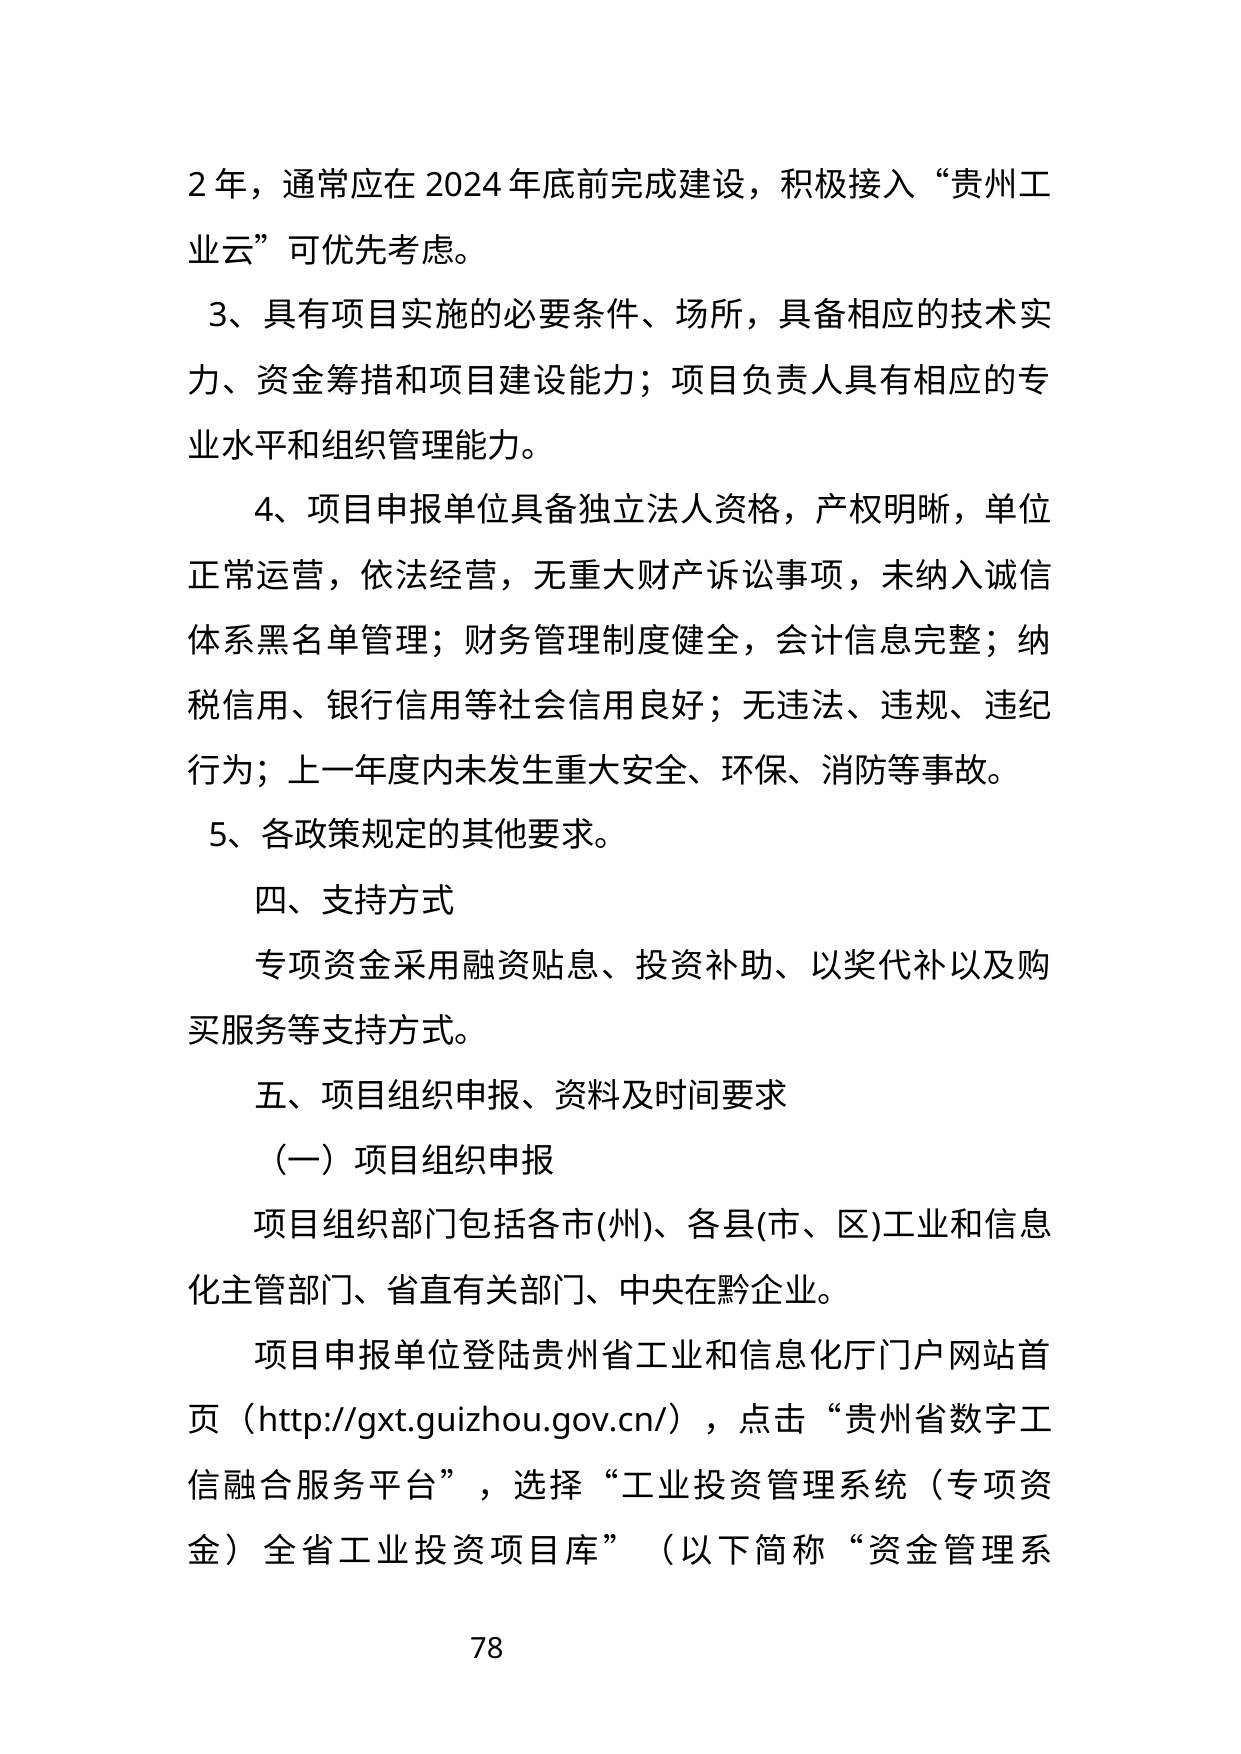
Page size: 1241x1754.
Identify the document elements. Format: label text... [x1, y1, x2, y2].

text 四、支持方式 [187, 865, 1053, 930]
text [187, 150, 1053, 280]
text （一）项目组织申报 [187, 1125, 1053, 1190]
text 项目组织部门包括各市(州)、各县(市、区)工业和信息化主管部门、省直有关部门、中央在黔企业。 [187, 1190, 1053, 1320]
text 专项资金采用融资贴息、投资补助、以奖代补以及购买服务等支持方式。 [187, 930, 1053, 1060]
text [187, 1320, 1053, 1580]
text 4、项目申报单位具备独立法人资格，产权明晰，单位正常运营，依法经营，无重大财产诉讼事项，未纳入诚信体系黑名单管理；财务管理制度健全，会计信息完整；纳税信用、银行信用等社会信用良好；无违法、违规、违纪行为；上一年度内未发生重大安全、环保、消防等事故。 [187, 475, 1053, 800]
text 5、各政策规定的其他要求。 [187, 800, 1053, 865]
text 3、具有项目实施的必要条件、场所，具备相应的技术实力、资金筹措和项目建设能力；项目负责人具有相应的专业水平和组织管理能力。 [187, 280, 1053, 475]
text 五、项目组织申报、资料及时间要求 [187, 1060, 1053, 1125]
